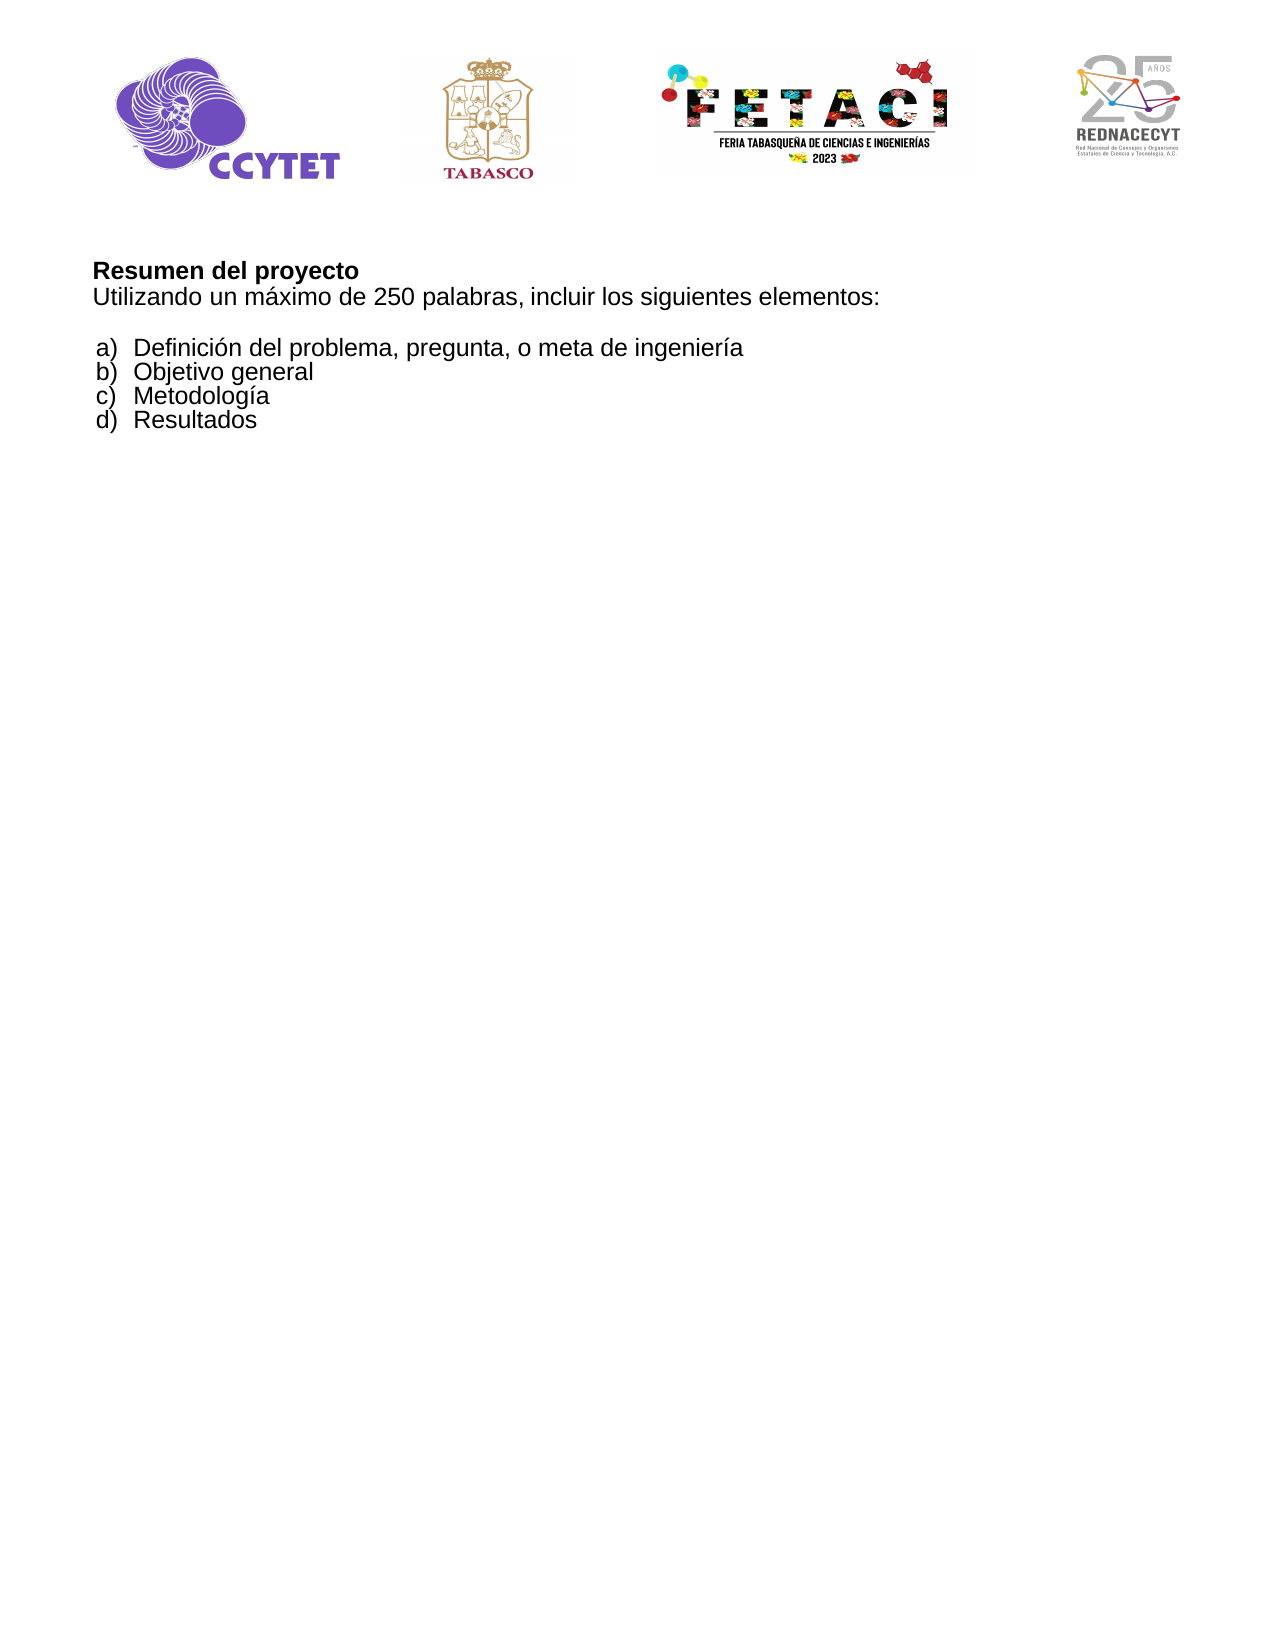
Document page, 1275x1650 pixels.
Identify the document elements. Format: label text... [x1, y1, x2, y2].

list Definición del problema, pregunta, o meta de ingeniería [96, 337, 1275, 361]
text Resumen del proyecto [92, 260, 1275, 284]
list Objetivo general [96, 361, 1275, 385]
picture [655, 47, 979, 179]
picture [115, 57, 340, 179]
picture [1065, 49, 1187, 161]
list Resultados [96, 409, 1275, 433]
text Utilizando un máximo de 250 palabras, incluir los siguientes elementos: [92, 286, 1275, 310]
picture [395, 52, 579, 185]
list Metodología [96, 385, 1275, 409]
